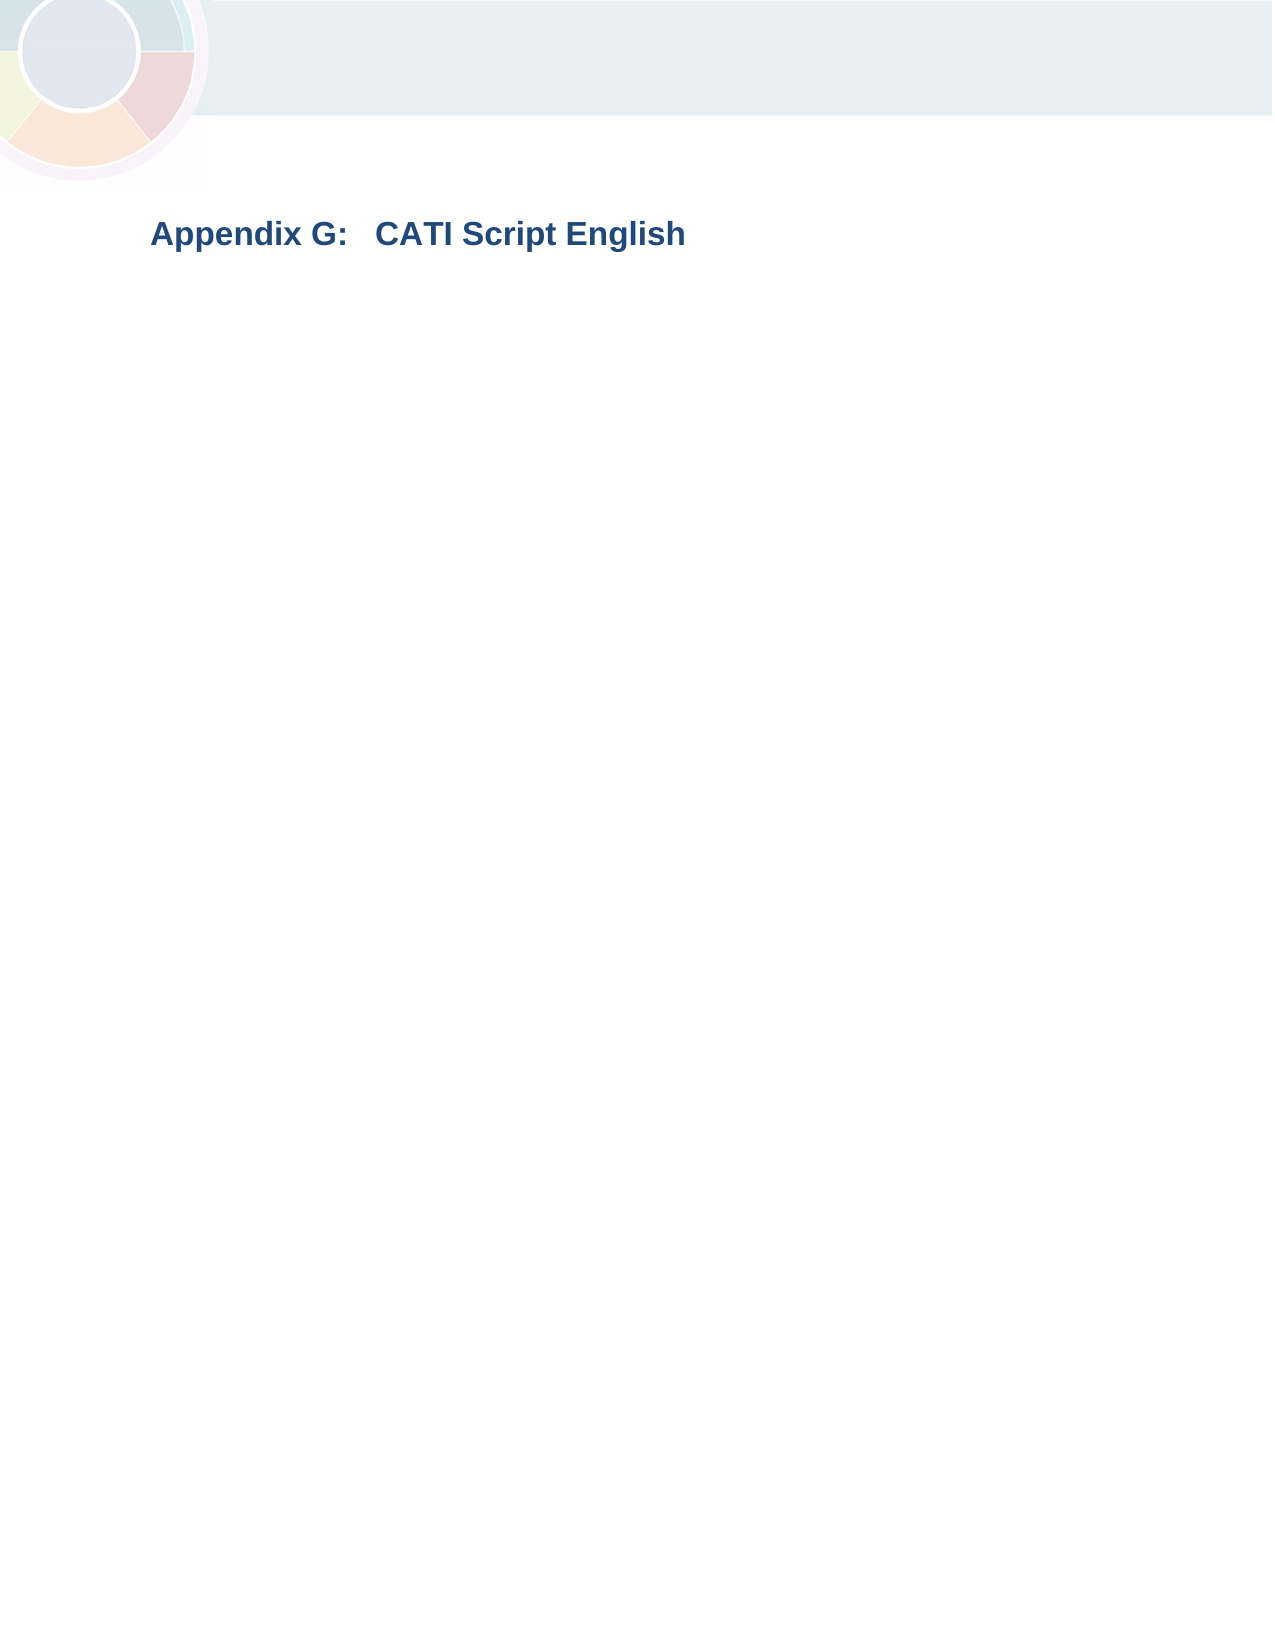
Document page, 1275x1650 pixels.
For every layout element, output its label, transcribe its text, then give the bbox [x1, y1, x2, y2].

picture [0, 0, 213, 189]
subtitle Appendix G: CATI Script English [150, 214, 1125, 252]
